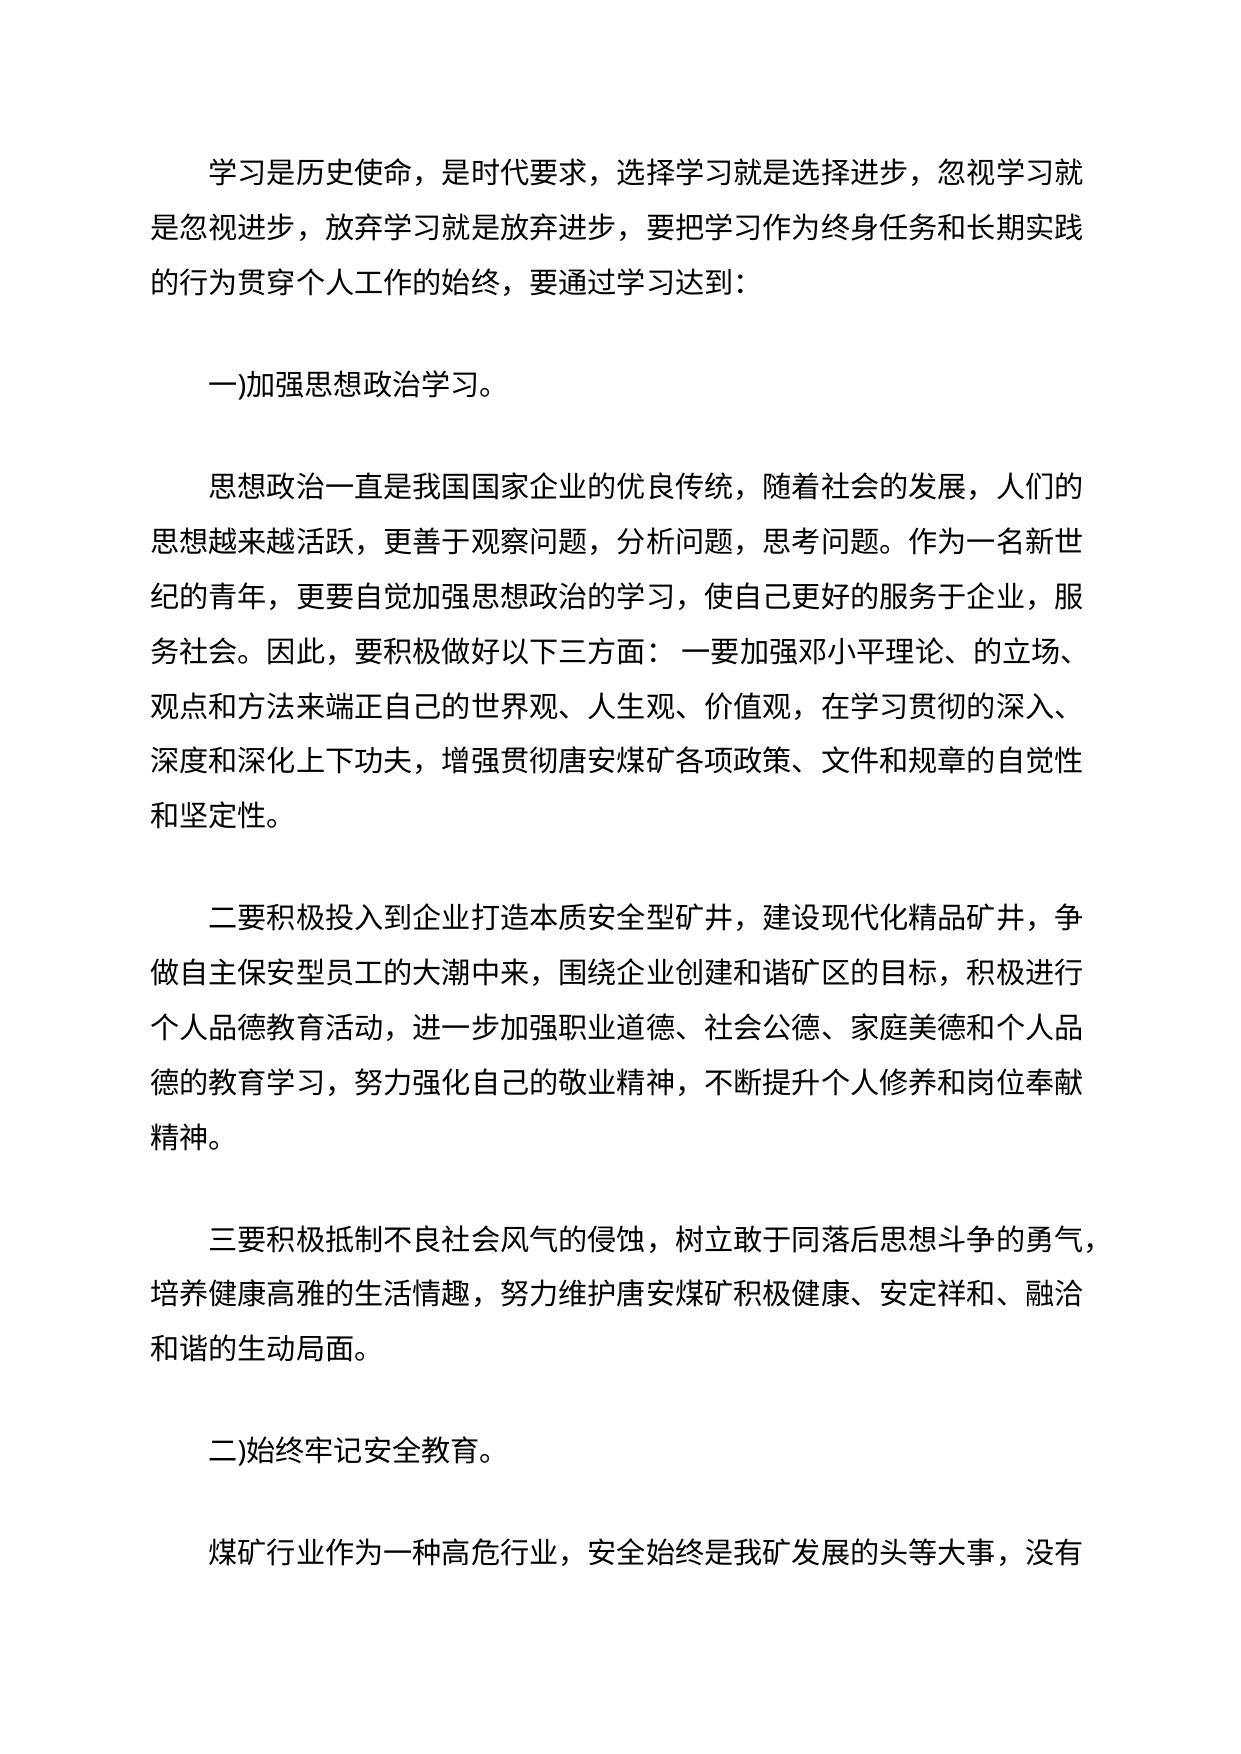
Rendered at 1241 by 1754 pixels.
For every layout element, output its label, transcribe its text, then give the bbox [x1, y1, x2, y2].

text 思想政治一直是我国国家企业的优良传统，随着社会的发展，人们的思想越来越活跃，更善于观察问题，分析问题，思考问题。作为一名新世纪的青年，更要自觉加强思想政治的学习，使自己更好的服务于企业，服务社会。因此，要积极做好以下三方面： 一要加强邓小平理论、的立场、观点和方法来端正自己的世界观、人生观、价值观，在学习贯彻的深入、深度和深化上下功夫，增强贯彻唐安煤矿各项政策、文件和规章的自觉性和坚定性。 [150, 463, 1090, 835]
text 一)加强思想政治学习。 [150, 362, 1090, 404]
text 三要积极抵制不良社会风气的侵蚀，树立敢于同落后思想斗争的勇气，培养健康高雅的生活情趣，努力维护唐安煤矿积极健康、安定祥和、融洽和谐的生动局面。 [150, 1216, 1090, 1368]
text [150, 1529, 1090, 1572]
text 二)始终牢记安全教育。 [150, 1428, 1090, 1470]
text 二要积极投入到企业打造本质安全型矿井，建设现代化精品矿井，争做自主保安型员工的大潮中来，围绕企业创建和谐矿区的目标，积极进行个人品德教育活动，进一步加强职业道德、社会公德、家庭美德和个人品德的教育学习，努力强化自己的敬业精神，不断提升个人修养和岗位奉献精神。 [150, 895, 1090, 1157]
text 学习是历史使命，是时代要求，选择学习就是选择进步，忽视学习就是忽视进步，放弃学习就是放弃进步，要把学习作为终身任务和长期实践的行为贯穿个人工作的始终，要通过学习达到： [150, 150, 1090, 302]
